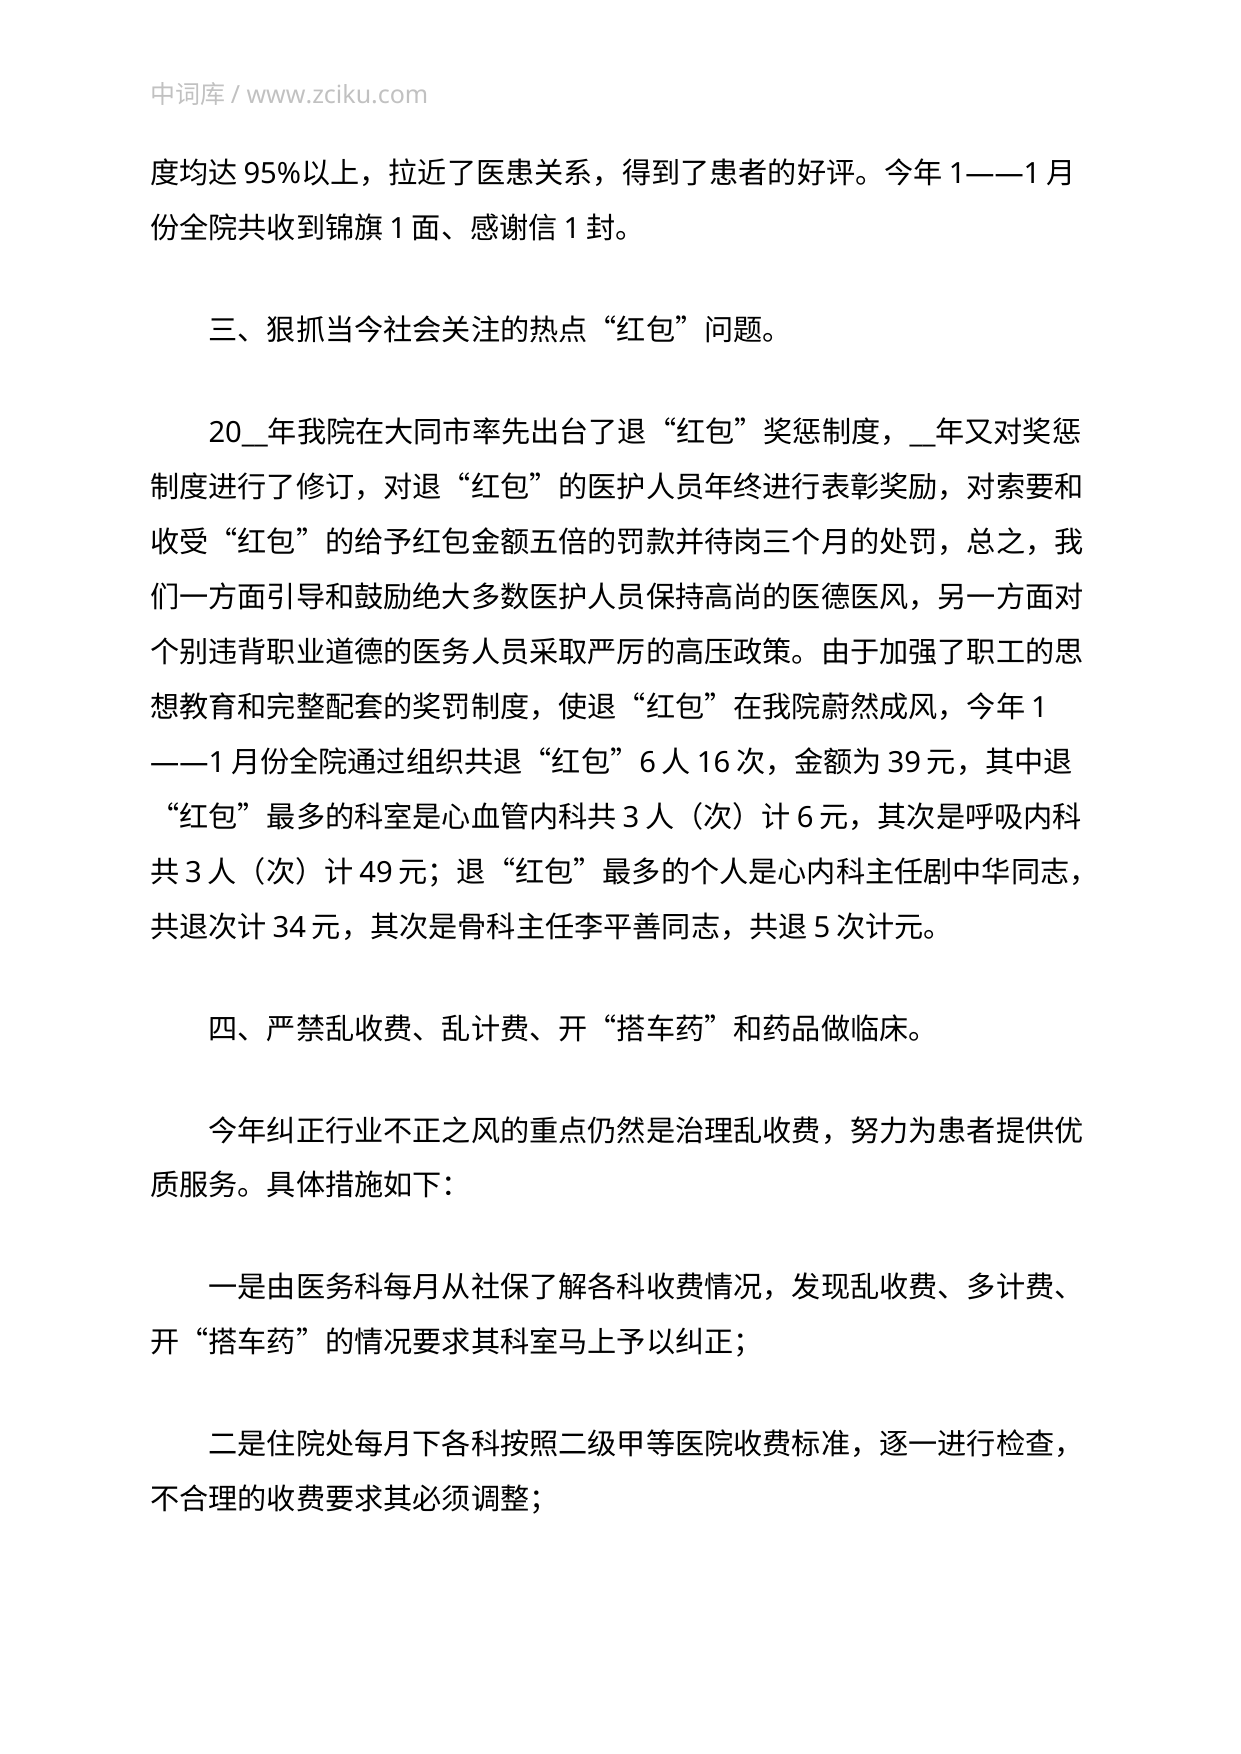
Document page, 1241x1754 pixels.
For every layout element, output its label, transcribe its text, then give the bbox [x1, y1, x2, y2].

text 今年纠正行业不正之风的重点仍然是治理乱收费，努力为患者提供优质服务。具体措施如下： [150, 1107, 1090, 1204]
text 一是由医务科每月从社保了解各科收费情况，发现乱收费、多计费、开“搭车药”的情况要求其科室马上予以纠正； [150, 1264, 1090, 1361]
text 二是住院处每月下各科按照二级甲等医院收费标准，逐一进行检查，不合理的收费要求其必须调整； [150, 1420, 1090, 1518]
text 四、严禁乱收费、乱计费、开“搭车药”和药品做临床。 [150, 1005, 1090, 1048]
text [150, 150, 1090, 247]
text 三、狠抓当今社会关注的热点“红包”问题。 [150, 307, 1090, 349]
text 20__年我院在大同市率先出台了退“红包”奖惩制度，__年又对奖惩制度进行了修订，对退“红包”的医护人员年终进行表彰奖励，对索要和收受“红包”的给予红包金额五倍的罚款并待岗三个月的处罚，总之，我们一方面引导和鼓励绝大多数医护人员保持高尚的医德医风，另一方面对个别违背职业道德的医务人员采取严厉的高压政策。由于加强了职工的思想教育和完整配套的奖罚制度，使退“红包”在我院蔚然成风，今年1——1月份全院通过组织共退“红包”6人16次，金额为39元，其中退“红包”最多的科室是心血管内科共3人（次）计6元，其次是呼吸内科共3人（次）计49元；退“红包”最多的个人是心内科主任剧中华同志，共退次计34元，其次是骨科主任李平善同志，共退5次计元。 [150, 409, 1090, 946]
